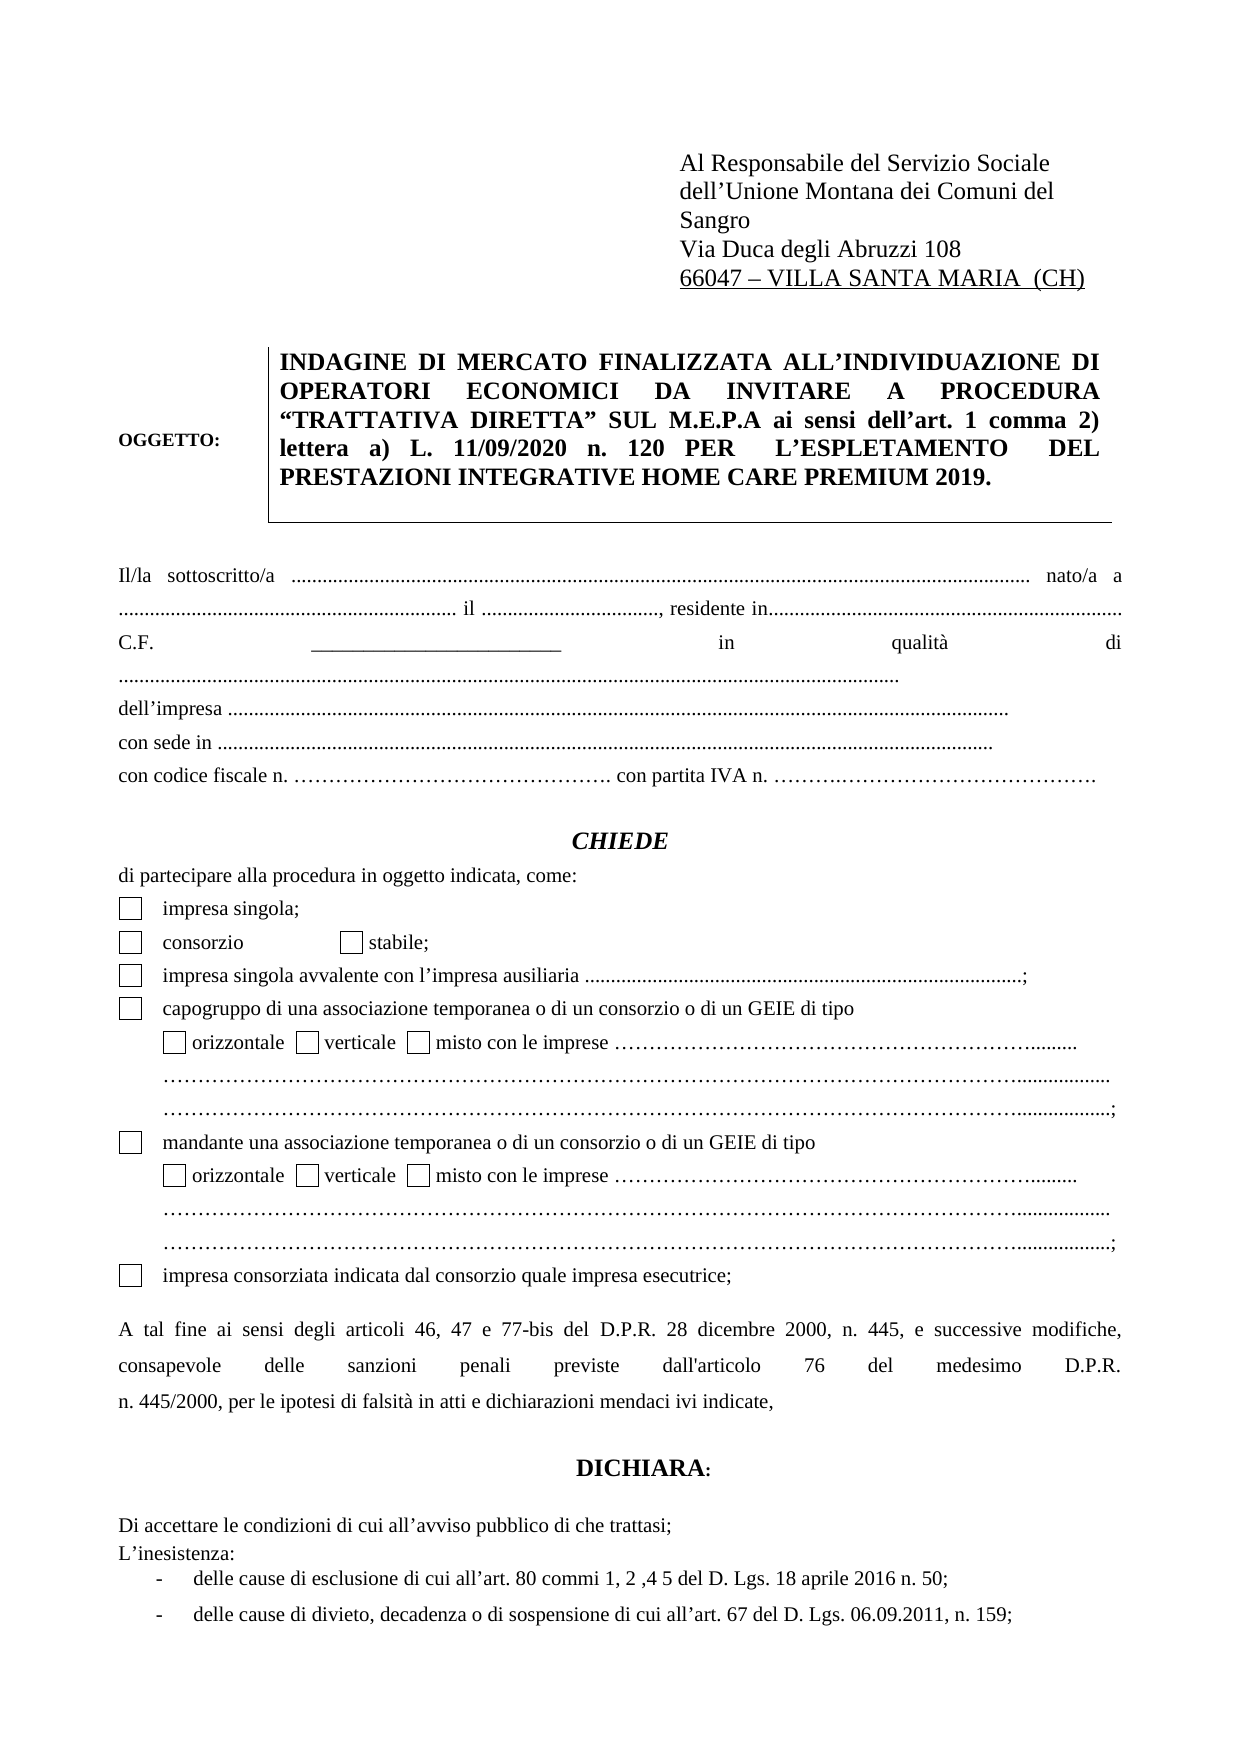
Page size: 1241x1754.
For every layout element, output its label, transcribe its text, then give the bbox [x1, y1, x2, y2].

text DICHIARA: [162, 1453, 1122, 1482]
text con sede in ..................................................................................................................................................... [118, 722, 1122, 756]
table_header OGGETTO: [107, 347, 268, 522]
text dell’Unione Montana dei Comuni del Sangro [679, 176, 1122, 234]
list delle cause di esclusione di cui all’art. 80 commi 1, 2 ,4 5 del D. Lgs. 18 aprile 2016 n. 50; [156, 1566, 1122, 1590]
text impresa consorziata indicata dal consorzio quale impresa esecutrice; [118, 1256, 1122, 1289]
text Il/la sottoscritto/a .............................................................................................................................................. nato/a a ................................................................. il .................................., residente in.................................................................... C.F. ________________________ in qualità di ...................................................................................................................................................... [118, 556, 1122, 689]
text ……………………………………………………………………………………………………………..................; [118, 1089, 1122, 1122]
text orizzontale verticale misto con le imprese ……………………………………………………......... [118, 1156, 1122, 1189]
text orizzontale verticale misto con le imprese ……………………………………………………......... [118, 1022, 1122, 1056]
text capogruppo di una associazione temporanea o di un consorzio o di un GEIE di tipo [118, 989, 1122, 1022]
text con codice fiscale n. ………………………………………. con partita IVA n. ……….………………………………. [118, 756, 1122, 789]
text A tal fine ai sensi degli articoli 46, 47 e 77-bis del D.P.R. 28 dicembre 2000, n. 445, e successive modifiche, consapevole delle sanzioni penali previste dall'articolo 76 del medesimo D.P.R. n. 445/2000, per le ipotesi di falsità in atti e dichiarazioni mendaci ivi indicate, [118, 1317, 1122, 1413]
text dell’impresa ...................................................................................................................................................... [118, 689, 1122, 722]
text di partecipare alla procedura in oggetto indicata, come: [118, 856, 1122, 889]
text 66047 – VILLA SANTA MARIA (CH) [679, 263, 1122, 292]
text Via Duca degli Abruzzi 108 [679, 234, 1122, 263]
text mandante una associazione temporanea o di un consorzio o di un GEIE di tipo [118, 1122, 1122, 1156]
text impresa singola avvalente con l’impresa ausiliaria ....................................................................................; [118, 956, 1122, 989]
text consorzio stabile; [118, 922, 1122, 956]
text …………………………………………………………………………………………………………….................. [118, 1189, 1122, 1222]
subtitle CHIEDE [118, 822, 1122, 856]
list delle cause di divieto, decadenza o di sospensione di cui all’art. 67 del D. Lgs. 06.09.2011, n. 159; [156, 1602, 1122, 1626]
text Di accettare le condizioni di cui all’avviso pubblico di che trattasi; [118, 1510, 1122, 1538]
text impresa singola; [118, 889, 1122, 922]
text …………………………………………………………………………………………………………….................. [118, 1056, 1122, 1089]
table_header INDAGINE DI MERCATO FINALIZZATA ALL’INDIVIDUAZIONE DI OPERATORI ECONOMICI DA INVITARE A PROCEDURA “TRATTATIVA DIRETTA” SUL M.E.P.A ai sensi dell’art. 1 comma 2) lettera a) L. 11/09/2020 n. 120 PER L’ESPLETAMENTO DEL PRESTAZIONI INTEGRATIVE HOME CARE PREMIUM 2019. [269, 347, 1112, 522]
text ……………………………………………………………………………………………………………..................; [156, 1222, 1122, 1256]
subtitle Al Responsabile del Servizio Sociale [679, 148, 1122, 176]
text L’inesistenza: [118, 1538, 1122, 1566]
